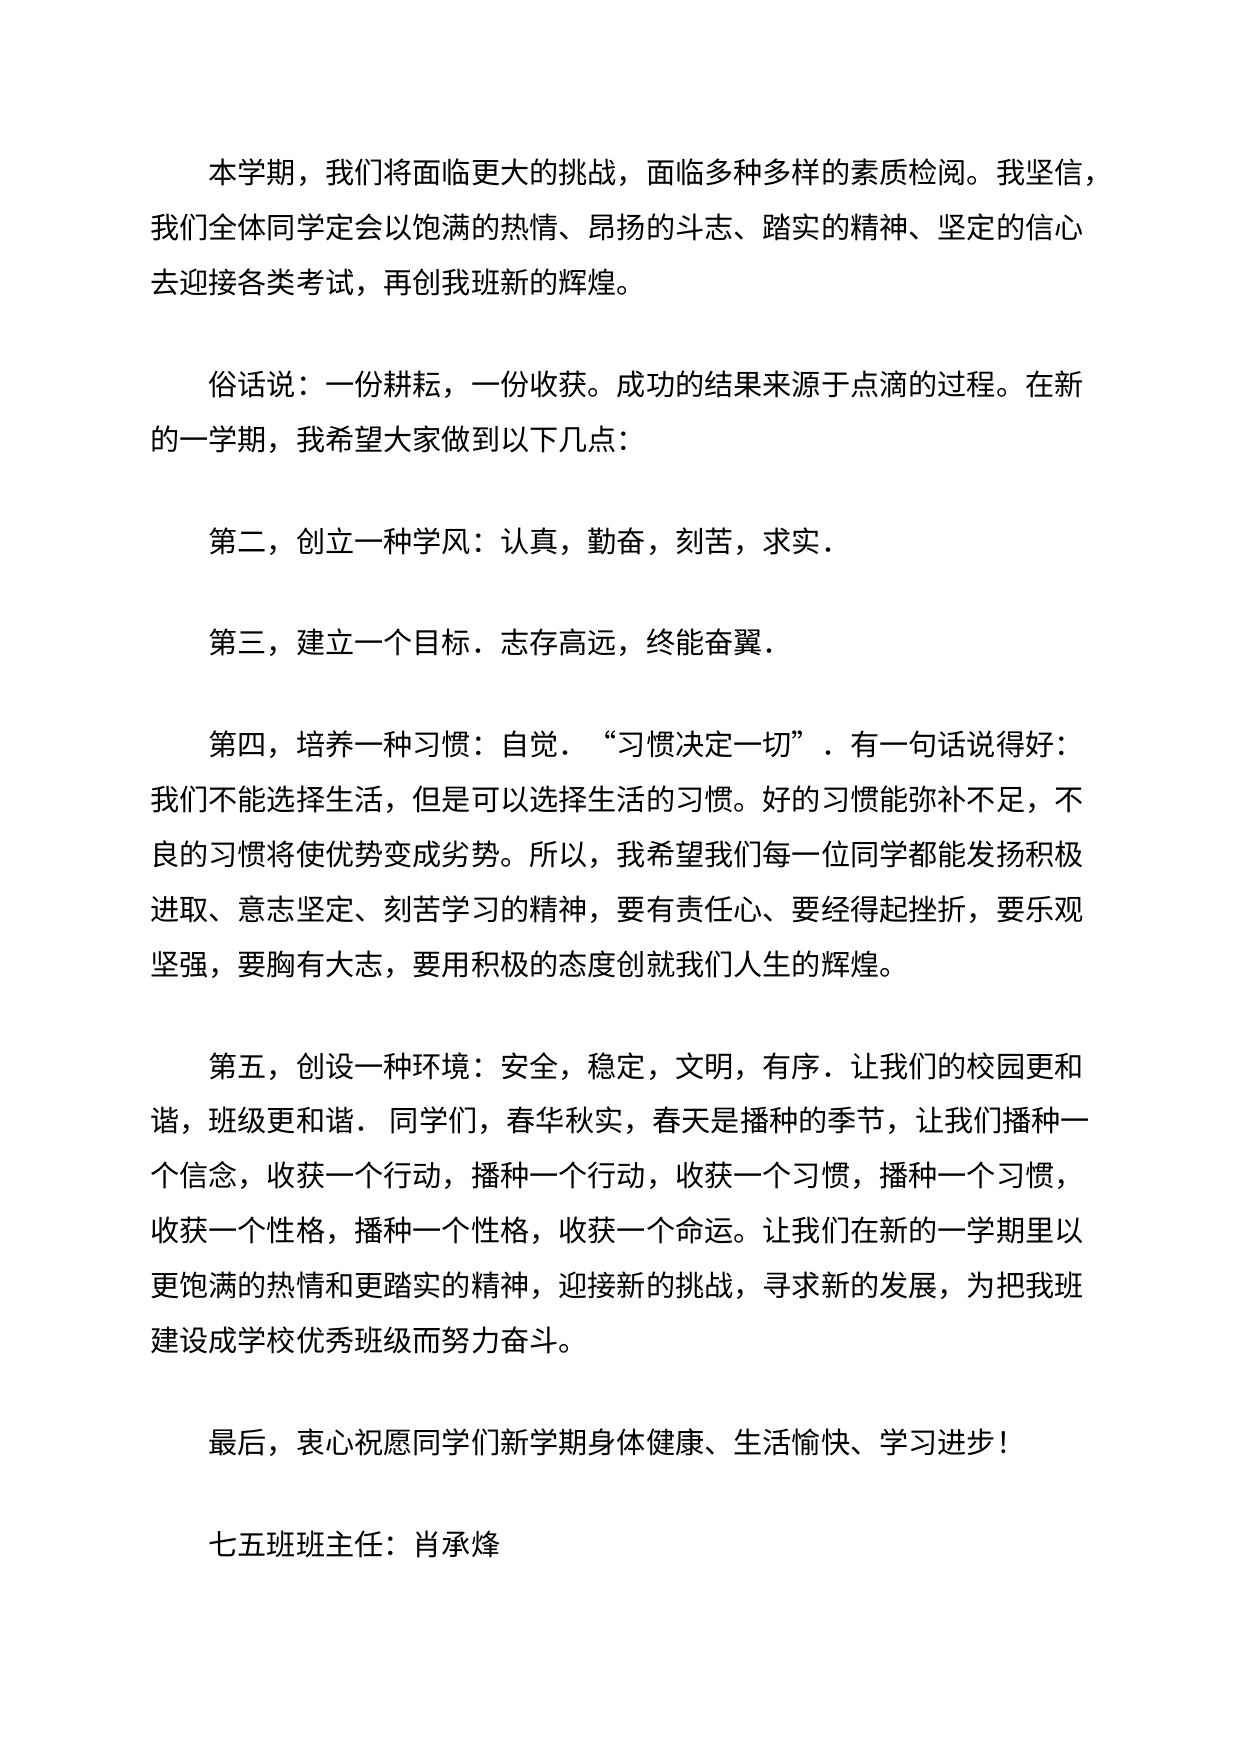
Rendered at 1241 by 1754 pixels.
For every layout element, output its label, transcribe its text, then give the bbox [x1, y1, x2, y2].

text 七五班班主任：肖承烽 [150, 1521, 1090, 1563]
text 第二，创立一种学风：认真，勤奋，刻苦，求实． [150, 518, 1090, 561]
text 第五，创设一种环境：安全，稳定，文明，有序．让我们的校园更和谐，班级更和谐． 同学们，春华秋实，春天是播种的季节，让我们播种一个信念，收获一个行动，播种一个行动，收获一个习惯，播种一个习惯，收获一个性格，播种一个性格，收获一个命运。让我们在新的一学期里以更饱满的热情和更踏实的精神，迎接新的挑战，寻求新的发展，为把我班建设成学校优秀班级而努力奋斗。 [150, 1043, 1090, 1360]
text 第三，建立一个目标．志存高远，终能奋翼． [150, 620, 1090, 662]
text 第四，培养一种习惯：自觉．“习惯决定一切”．有一句话说得好：我们不能选择生活，但是可以选择生活的习惯。好的习惯能弥补不足，不良的习惯将使优势变成劣势。所以，我希望我们每一位同学都能发扬积极进取、意志坚定、刻苦学习的精神，要有责任心、要经得起挫折，要乐观坚强，要胸有大志，要用积极的态度创就我们人生的辉煌。 [150, 722, 1090, 984]
text 本学期，我们将面临更大的挑战，面临多种多样的素质检阅。我坚信，我们全体同学定会以饱满的热情、昂扬的斗志、踏实的精神、坚定的信心去迎接各类考试，再创我班新的辉煌。 [150, 150, 1090, 302]
text 俗话说：一份耕耘，一份收获。成功的结果来源于点滴的过程。在新的一学期，我希望大家做到以下几点： [150, 362, 1090, 459]
text 最后，衷心祝愿同学们新学期身体健康、生活愉快、学习进步！ [150, 1419, 1090, 1462]
